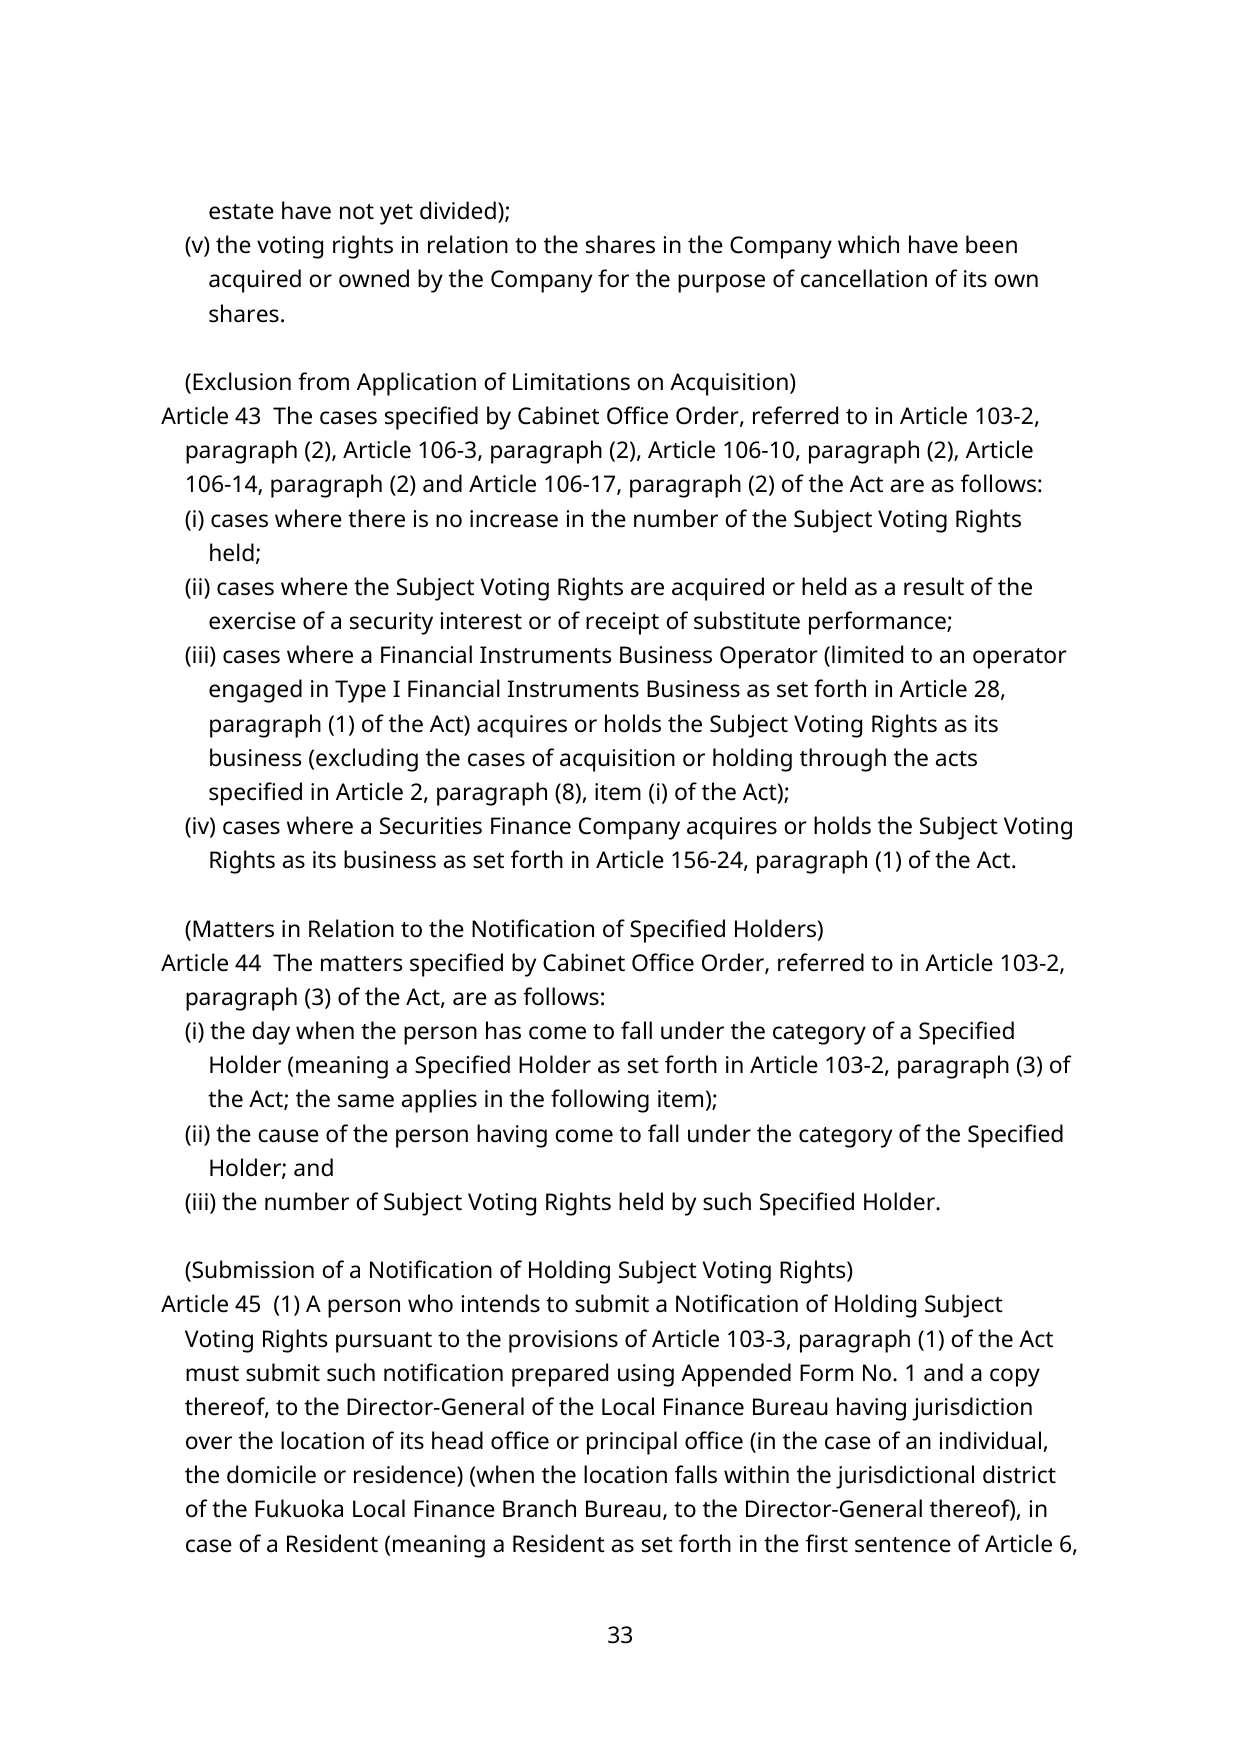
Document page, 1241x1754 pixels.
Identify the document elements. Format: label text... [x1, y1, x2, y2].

text (iii) cases where a Financial Instruments Business Operator (limited to an operator engaged in Type I Financial Instruments Business as set forth in Article 28, paragraph (1) of the Act) acquires or holds the Subject Voting Rights as its business (excluding the cases of acquisition or holding through the acts specified in Article 2, paragraph (8), item (i) of the Act); [184, 638, 1079, 809]
text (Exclusion from Application of Limitations on Acquisition) [184, 364, 1079, 399]
text Article 43 The cases specified by Cabinet Office Order, referred to in Article 103-2, paragraph (2), Article 106-3, paragraph (2), Article 106-10, paragraph (2), Article 106-14, paragraph (2) and Article 106-17, paragraph (2) of the Act are as follows: [161, 399, 1079, 501]
text (Matters in Relation to the Notification of Specified Holders) [184, 911, 1079, 945]
text (iii) the number of Subject Voting Rights held by such Specified Holder. [184, 1184, 1079, 1219]
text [161, 1287, 1079, 1560]
text Article 44 The matters specified by Cabinet Office Order, referred to in Article 103-2, paragraph (3) of the Act, are as follows: [161, 945, 1079, 1014]
text (iv) cases where a Securities Finance Company acquires or holds the Subject Voting Rights as its business as set forth in Article 156-24, paragraph (1) of the Act. [184, 809, 1079, 877]
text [184, 194, 1079, 228]
text (v) the voting rights in relation to the shares in the Company which have been acquired or owned by the Company for the purpose of cancellation of its own shares. [184, 228, 1079, 330]
text (i) cases where there is no increase in the number of the Subject Voting Rights held; [184, 501, 1079, 569]
text (i) the day when the person has come to fall under the category of a Specified Holder (meaning a Specified Holder as set forth in Article 103-2, paragraph (3) of the Act; the same applies in the following item); [184, 1014, 1079, 1116]
text (Submission of a Notification of Holding Subject Voting Rights) [184, 1253, 1079, 1287]
text (ii) cases where the Subject Voting Rights are acquired or held as a result of the exercise of a security interest or of receipt of substitute performance; [184, 569, 1079, 638]
text (ii) the cause of the person having come to fall under the category of the Specified Holder; and [184, 1116, 1079, 1184]
